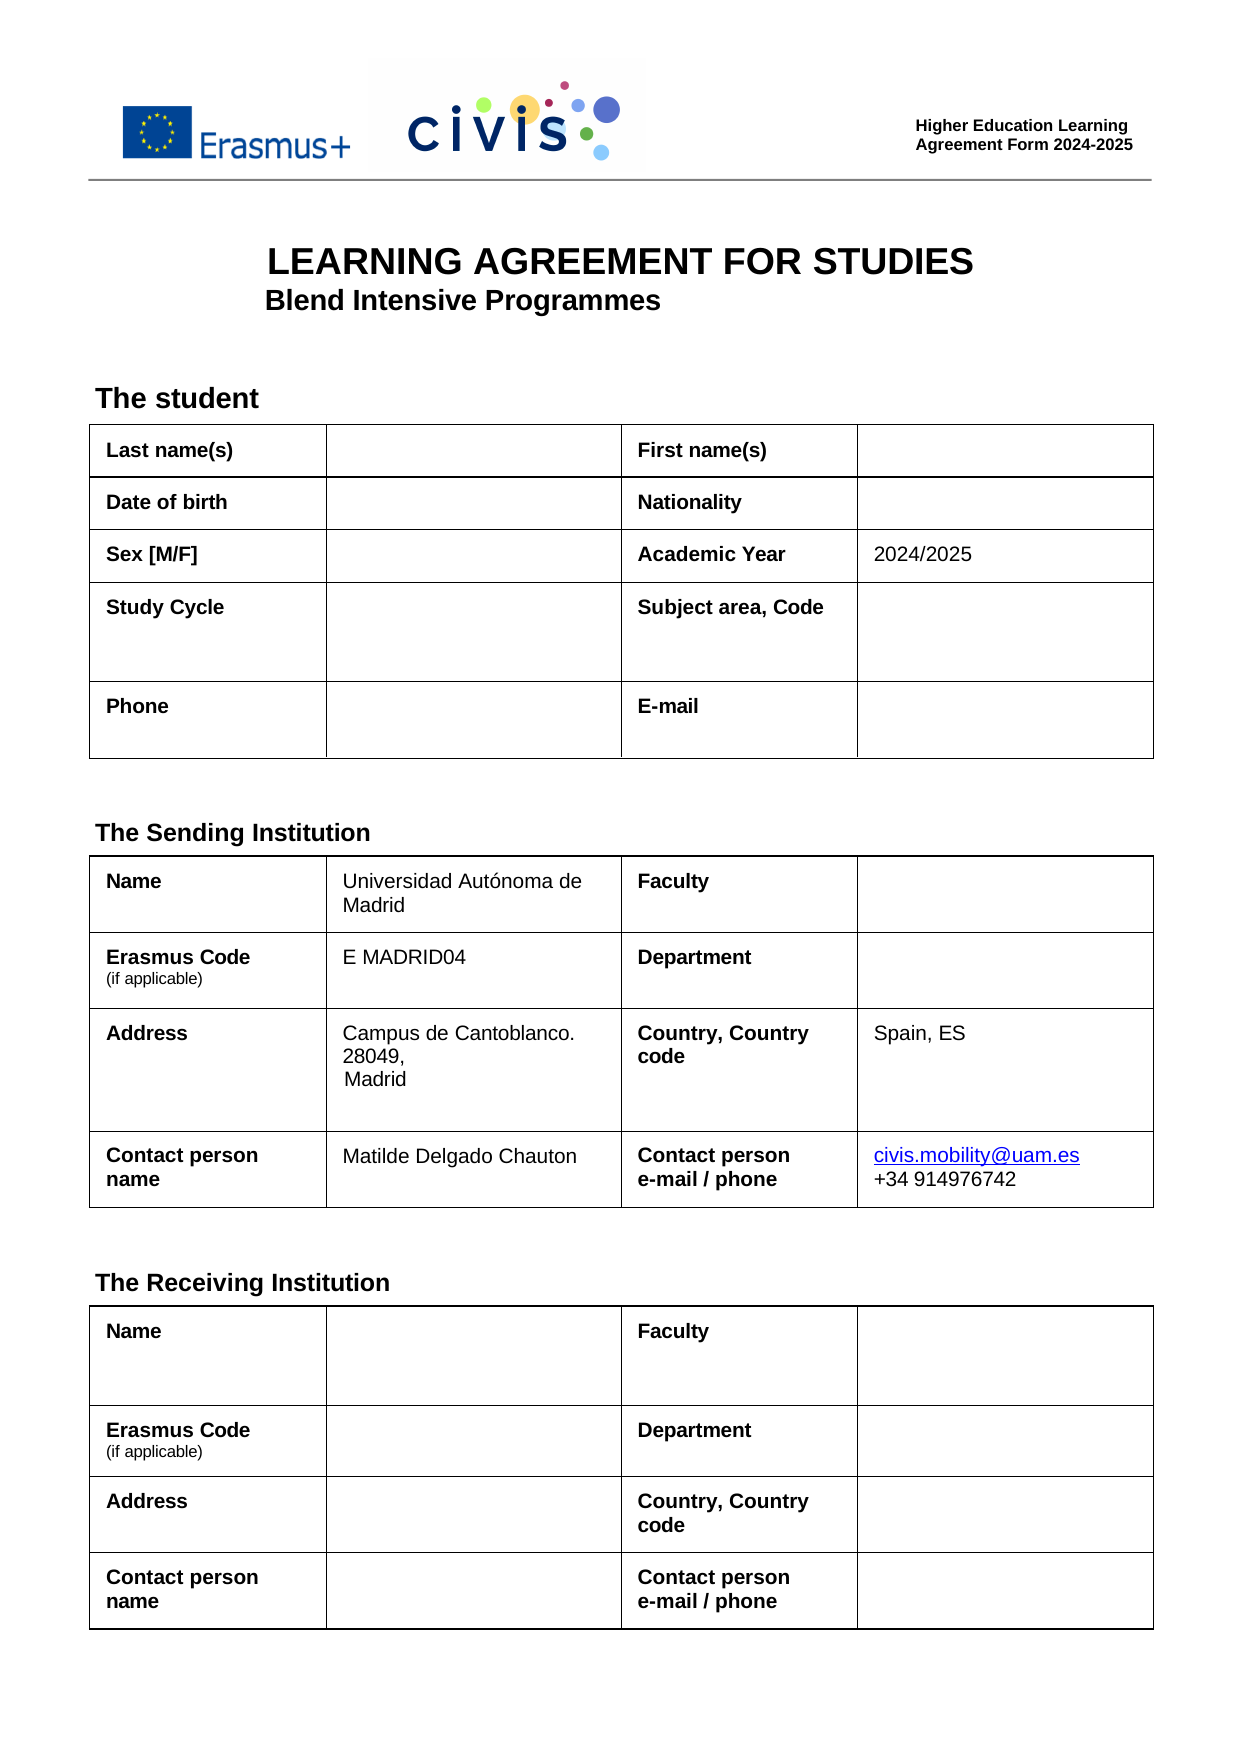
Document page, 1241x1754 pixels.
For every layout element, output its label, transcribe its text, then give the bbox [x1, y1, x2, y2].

table_cell [858, 1477, 1153, 1552]
table_cell Contact person name [90, 1553, 326, 1628]
table_header Name [90, 1307, 326, 1405]
picture [368, 58, 647, 172]
table_cell [327, 682, 621, 757]
table_cell Erasmus Code (if applicable) [90, 933, 326, 1008]
table_cell Sex [M/F] [90, 530, 326, 582]
table_header Faculty [622, 857, 857, 932]
table_cell Country, Country code [622, 1009, 857, 1131]
table_cell [327, 478, 621, 529]
text The Sending Institution [95, 818, 1165, 847]
table_cell Phone [90, 682, 326, 757]
table_cell Campus de Cantoblanco. 28049, Madrid [327, 1009, 621, 1131]
table_cell [327, 1553, 621, 1628]
table_cell Matilde Delgado Chauton [327, 1132, 621, 1207]
title LEARNING AGREEMENT FOR STUDIES [264, 239, 976, 283]
text The Receiving Institution [95, 1268, 1165, 1297]
table_cell [327, 1406, 621, 1476]
table_header Last name(s) [90, 425, 326, 476]
table_cell Department [622, 933, 857, 1008]
table_header [327, 1307, 621, 1405]
table_cell [327, 1477, 621, 1552]
table_cell Contact person e-mail / phone [622, 1553, 857, 1628]
table_cell [327, 583, 621, 681]
table_cell Date of birth [90, 478, 326, 529]
table_header Faculty [622, 1307, 857, 1405]
table_cell 2024/2025 [858, 530, 1153, 582]
table_header [327, 425, 621, 476]
table_cell Contact person e-mail / phone [622, 1132, 857, 1207]
table_header Universidad Autónoma de Madrid [327, 857, 621, 932]
table_cell Department [622, 1406, 857, 1476]
table_cell [327, 530, 621, 582]
table_cell Address [90, 1477, 326, 1552]
table_header Name [90, 857, 326, 932]
table_cell Study Cycle [90, 583, 326, 681]
table_cell [858, 1553, 1153, 1628]
table_cell Academic Year [622, 530, 857, 582]
table_cell [858, 933, 1153, 1008]
table_cell Nationality [622, 478, 857, 529]
table_cell civis.mobility@uam.es +34 914976742 [858, 1132, 1153, 1207]
table_header First name(s) [622, 425, 857, 476]
text The student [95, 381, 1165, 415]
table_cell [858, 583, 1153, 681]
table_cell Spain, ES [858, 1009, 1153, 1131]
table_header [858, 857, 1153, 932]
table_header [858, 1307, 1153, 1405]
table_cell Contact person name [90, 1132, 326, 1207]
table_cell E-mail [622, 682, 857, 757]
table_cell [858, 682, 1153, 757]
table_cell Address [90, 1009, 326, 1131]
table_cell [858, 1406, 1153, 1476]
table_cell Country, Country code [622, 1477, 857, 1552]
table_header [858, 425, 1153, 476]
table_cell Erasmus Code (if applicable) [90, 1406, 326, 1476]
table_cell [858, 478, 1153, 529]
table_cell Subject area, Code [622, 583, 857, 681]
picture [122, 106, 351, 159]
table_cell E MADRID04 [327, 933, 621, 1008]
text Blend Intensive Programmes [189, 283, 1165, 316]
